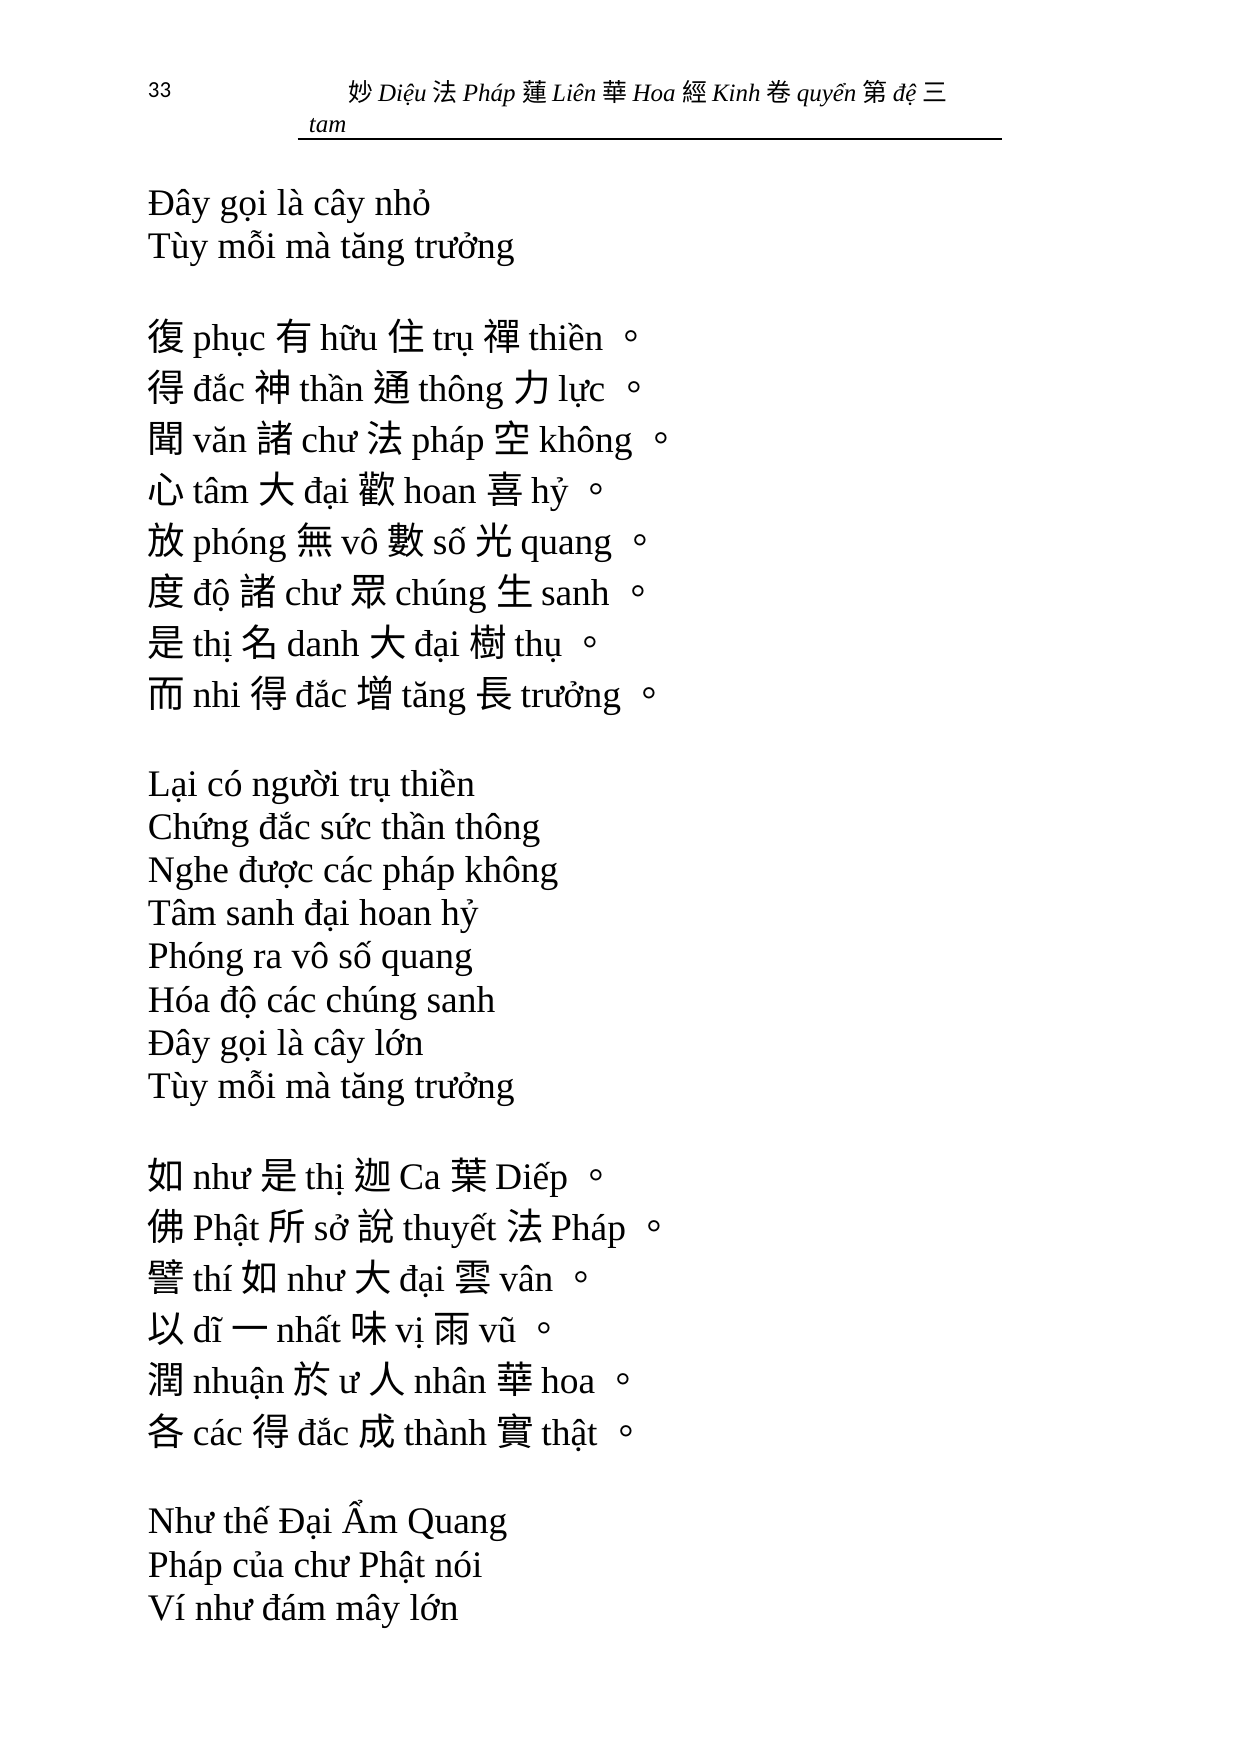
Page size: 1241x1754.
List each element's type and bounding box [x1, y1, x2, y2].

text [148, 181, 1152, 1628]
